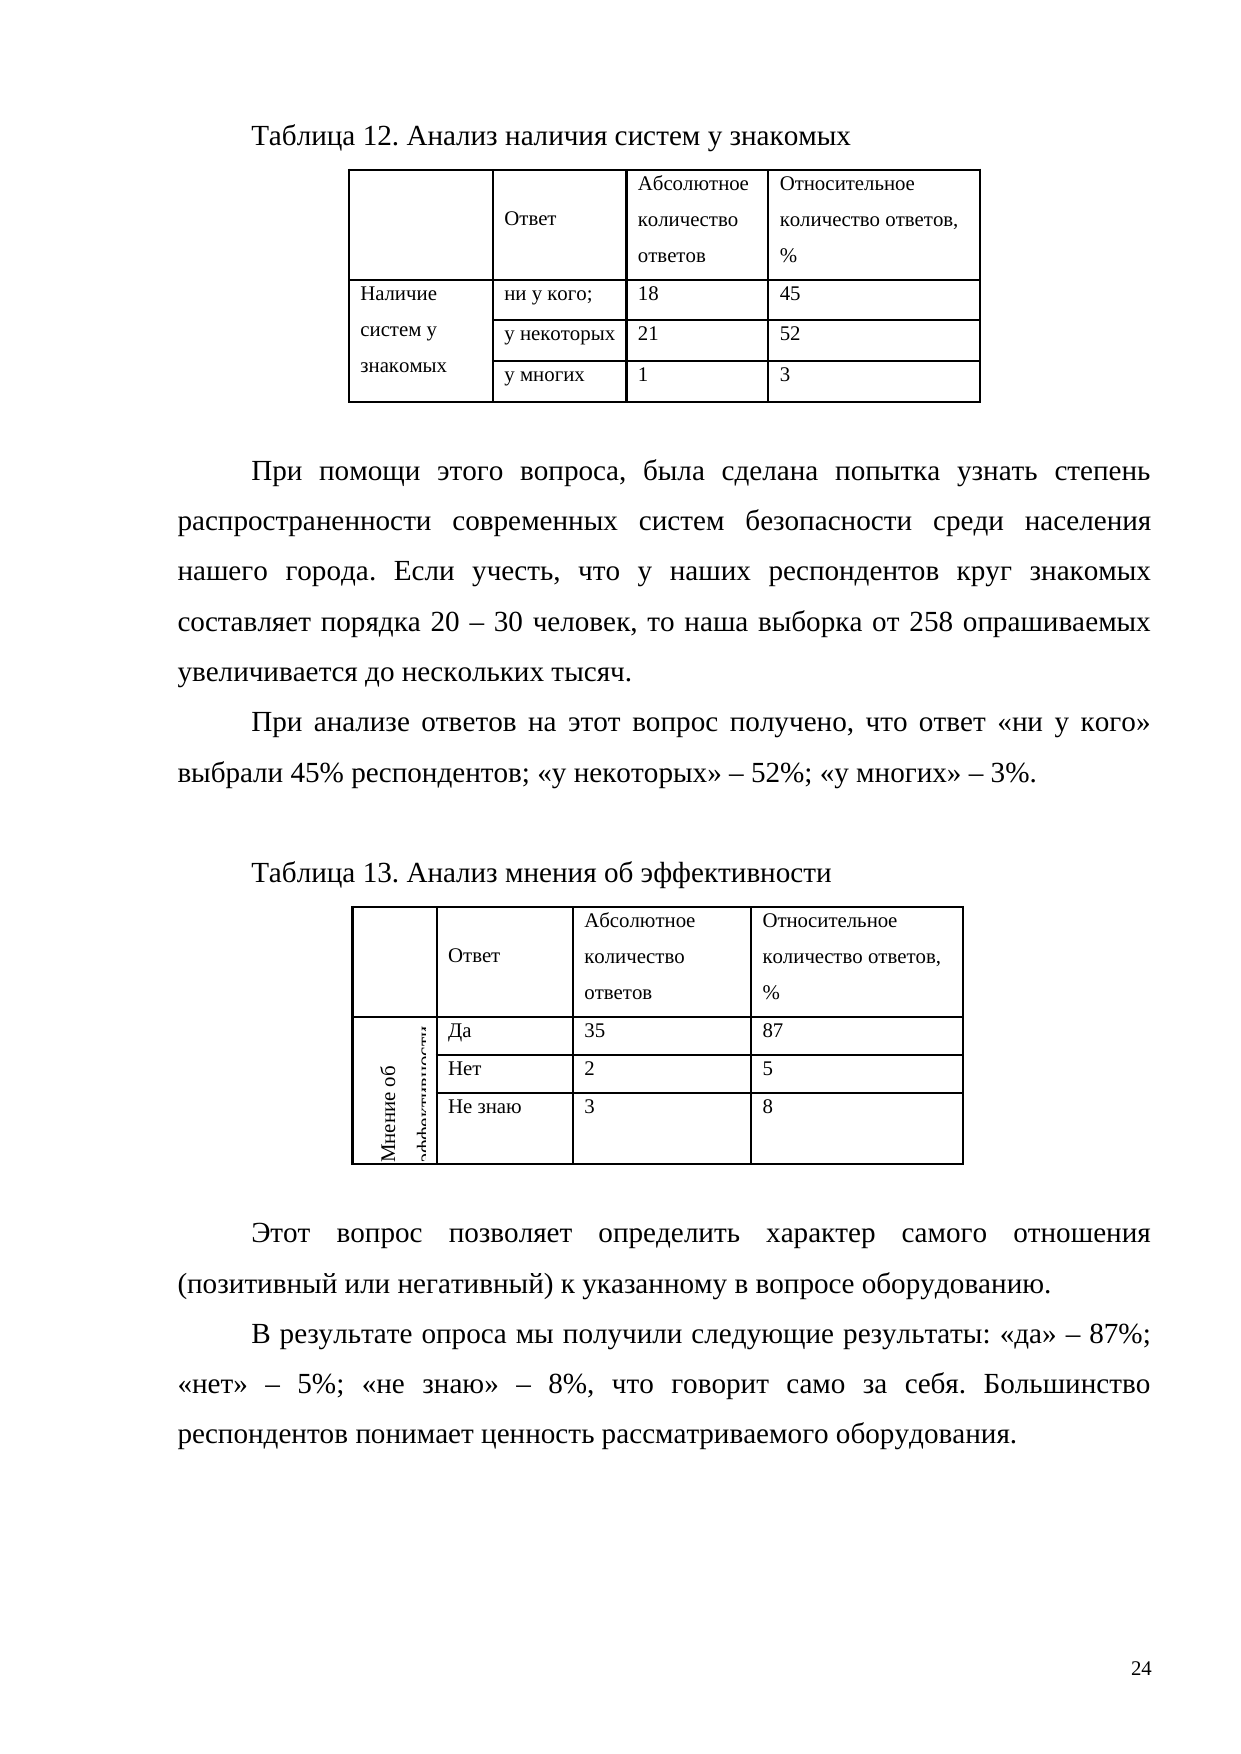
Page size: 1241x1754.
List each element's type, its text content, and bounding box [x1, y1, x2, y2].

table_cell 3 [769, 362, 979, 401]
table_cell 35 [574, 1018, 750, 1054]
table_cell 5 [752, 1056, 962, 1092]
table_cell Не знаю [438, 1094, 572, 1163]
table_cell у некоторых [494, 321, 625, 360]
table_cell 87 [752, 1018, 962, 1054]
table_cell 45 [769, 281, 979, 319]
table_cell 1 [628, 362, 767, 401]
text При анализе ответов на этот вопрос получено, что ответ «ни у кого» выбрали 45% респондентов; «у некоторых» – 52%; «у многих» – 3%. [177, 704, 1152, 788]
table_header Ответ [438, 908, 572, 1016]
table_cell Мнение об эффективности [354, 1018, 436, 1163]
table_header Ответ [494, 171, 625, 279]
table_cell Нет [438, 1056, 572, 1092]
table_cell 2 [574, 1056, 750, 1092]
table_cell Да [438, 1018, 572, 1054]
table_header Относительное количество ответов, % [752, 908, 962, 1016]
table_cell у многих [494, 362, 625, 401]
table_cell 8 [752, 1094, 962, 1163]
table_cell 18 [628, 281, 767, 319]
table_cell Наличие систем у знакомых [350, 281, 492, 401]
table_cell 52 [769, 321, 979, 360]
text В результате опроса мы получили следующие результаты: «да» – 87%; «нет» – 5%; «не знаю» – 8%, что говорит само за себя. Большинство респондентов понимает ценность рассматриваемого оборудования. [177, 1316, 1152, 1450]
table_header [350, 171, 492, 279]
table_header Абсолютное количество ответов [574, 908, 750, 1016]
text Таблица 13. Анализ мнения об эффективности [177, 855, 1152, 889]
table_header Абсолютное количество ответов [628, 171, 767, 279]
text Этот вопрос позволяет определить характер самого отношения (позитивный или негативный) к указанному в вопросе оборудованию. [177, 1215, 1152, 1299]
table_cell 21 [628, 321, 767, 360]
table_cell 3 [574, 1094, 750, 1163]
text При помощи этого вопроса, была сделана попытка узнать степень распространенности современных систем безопасности среди населения нашего города. Если учесть, что у наших респондентов круг знакомых составляет порядка 20 – 30 человек, то наша выборка от 258 опрашиваемых увеличивается до нескольких тысяч. [177, 453, 1152, 688]
table_cell ни у кого; [494, 281, 625, 319]
table_header [354, 908, 436, 1016]
table_header Относительное количество ответов, % [769, 171, 979, 279]
text Таблица 12. Анализ наличия систем у знакомых [177, 118, 1152, 152]
